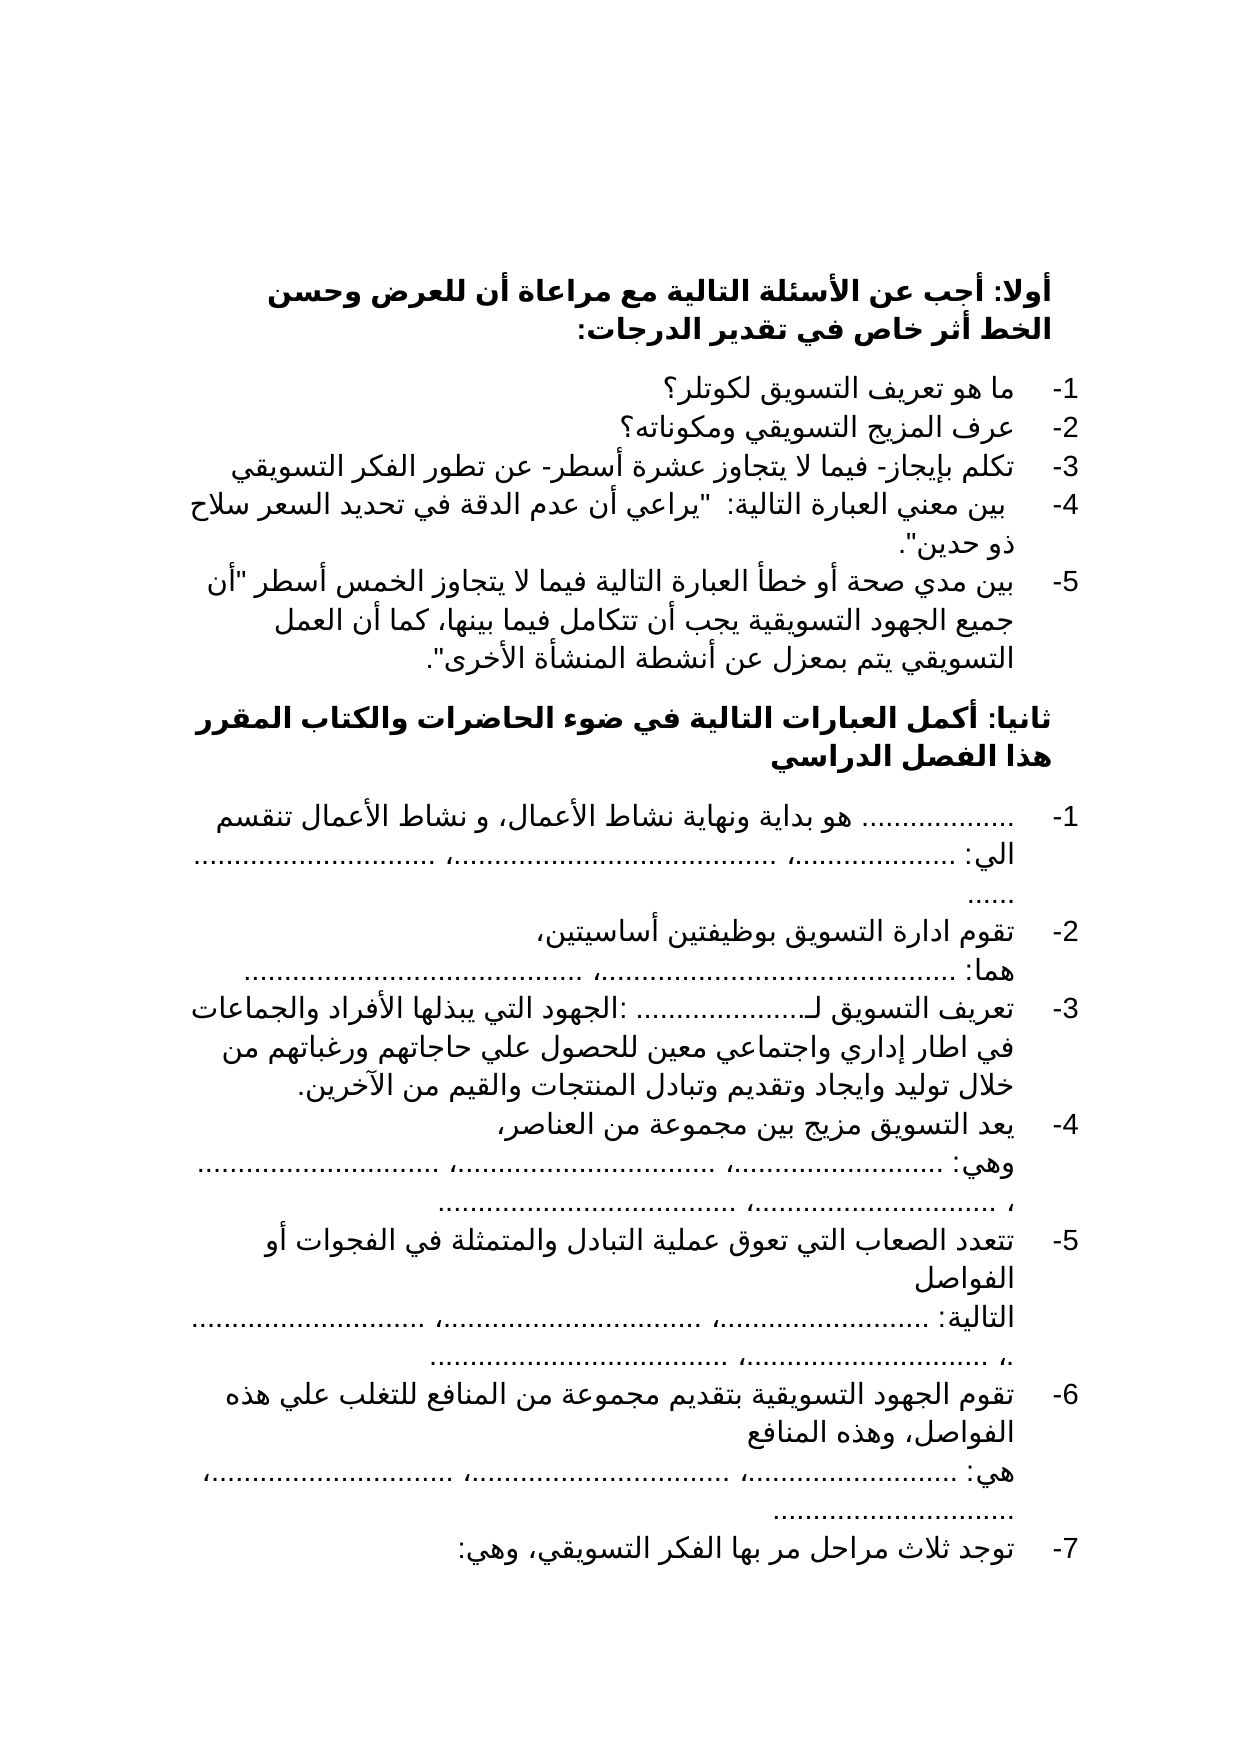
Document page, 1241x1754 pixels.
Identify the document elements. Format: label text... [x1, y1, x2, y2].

list تتعدد الصعاب التي تعوق عملية التبادل والمتمثلة في الفجوات أو الفواصل التالية: ..........................، ................................، ..............................، ..............................، ..................................... [187, 1222, 1053, 1372]
list ................... هو بداية ونهاية نشاط الأعمال، و نشاط الأعمال تنقسم الي: ....................، ........................................، .................................... [187, 798, 1053, 909]
list تقوم الجهود التسويقية بتقديم مجموعة من المنافع للتغلب علي هذه الفواصل، وهذه المنافع هي: ..........................، ................................، ..............................، .............................. [187, 1377, 1053, 1526]
text أولا: أجب عن الأسئلة التالية مع مراعاة أن للعرض وحسن الخط أثر خاص في تقدير الدرجات: [187, 273, 1053, 346]
list تقوم ادارة التسويق بوظيفتين أساسيتين، هما: ............................................، .......................................... [187, 914, 1053, 986]
list بين معني العبارة التالية: "يراعي أن عدم الدقة في تحديد السعر سلاح ذو حدين". [187, 487, 1053, 559]
text ثانيا: أكمل العبارات التالية في ضوء الحاضرات والكتاب المقرر هذا الفصل الدراسي [187, 701, 1053, 773]
list تكلم بإيجاز- فيما لا يتجاوز عشرة أسطر- عن تطور الفكر التسويقي [187, 448, 1053, 482]
list بين مدي صحة أو خطأ العبارة التالية فيما لا يتجاوز الخمس أسطر "أن جميع الجهود التسويقية يجب أن تتكامل فيما بينها، كما أن العمل التسويقي يتم بمعزل عن أنشطة المنشأة الأخرى". [187, 564, 1053, 675]
list ما هو تعريف التسويق لكوتلر؟ [187, 371, 1053, 405]
list توجد ثلاث مراحل مر بها الفكر التسويقي، وهي: [187, 1531, 1053, 1564]
list يعد التسويق مزيج بين مجموعة من العناصر، وهي: ..........................، ................................، ..............................، ..............................، ..................................... [187, 1107, 1053, 1217]
list عرف المزيج التسويقي ومكوناته؟ [187, 410, 1053, 443]
list تعريف التسويق لـ..................... :الجهود التي يبذلها الأفراد والجماعات في اطار إداري واجتماعي معين للحصول علي حاجاتهم ورغباتهم من خلال توليد وايجاد وتقديم وتبادل المنتجات والقيم من الآخرين. [187, 991, 1053, 1102]
